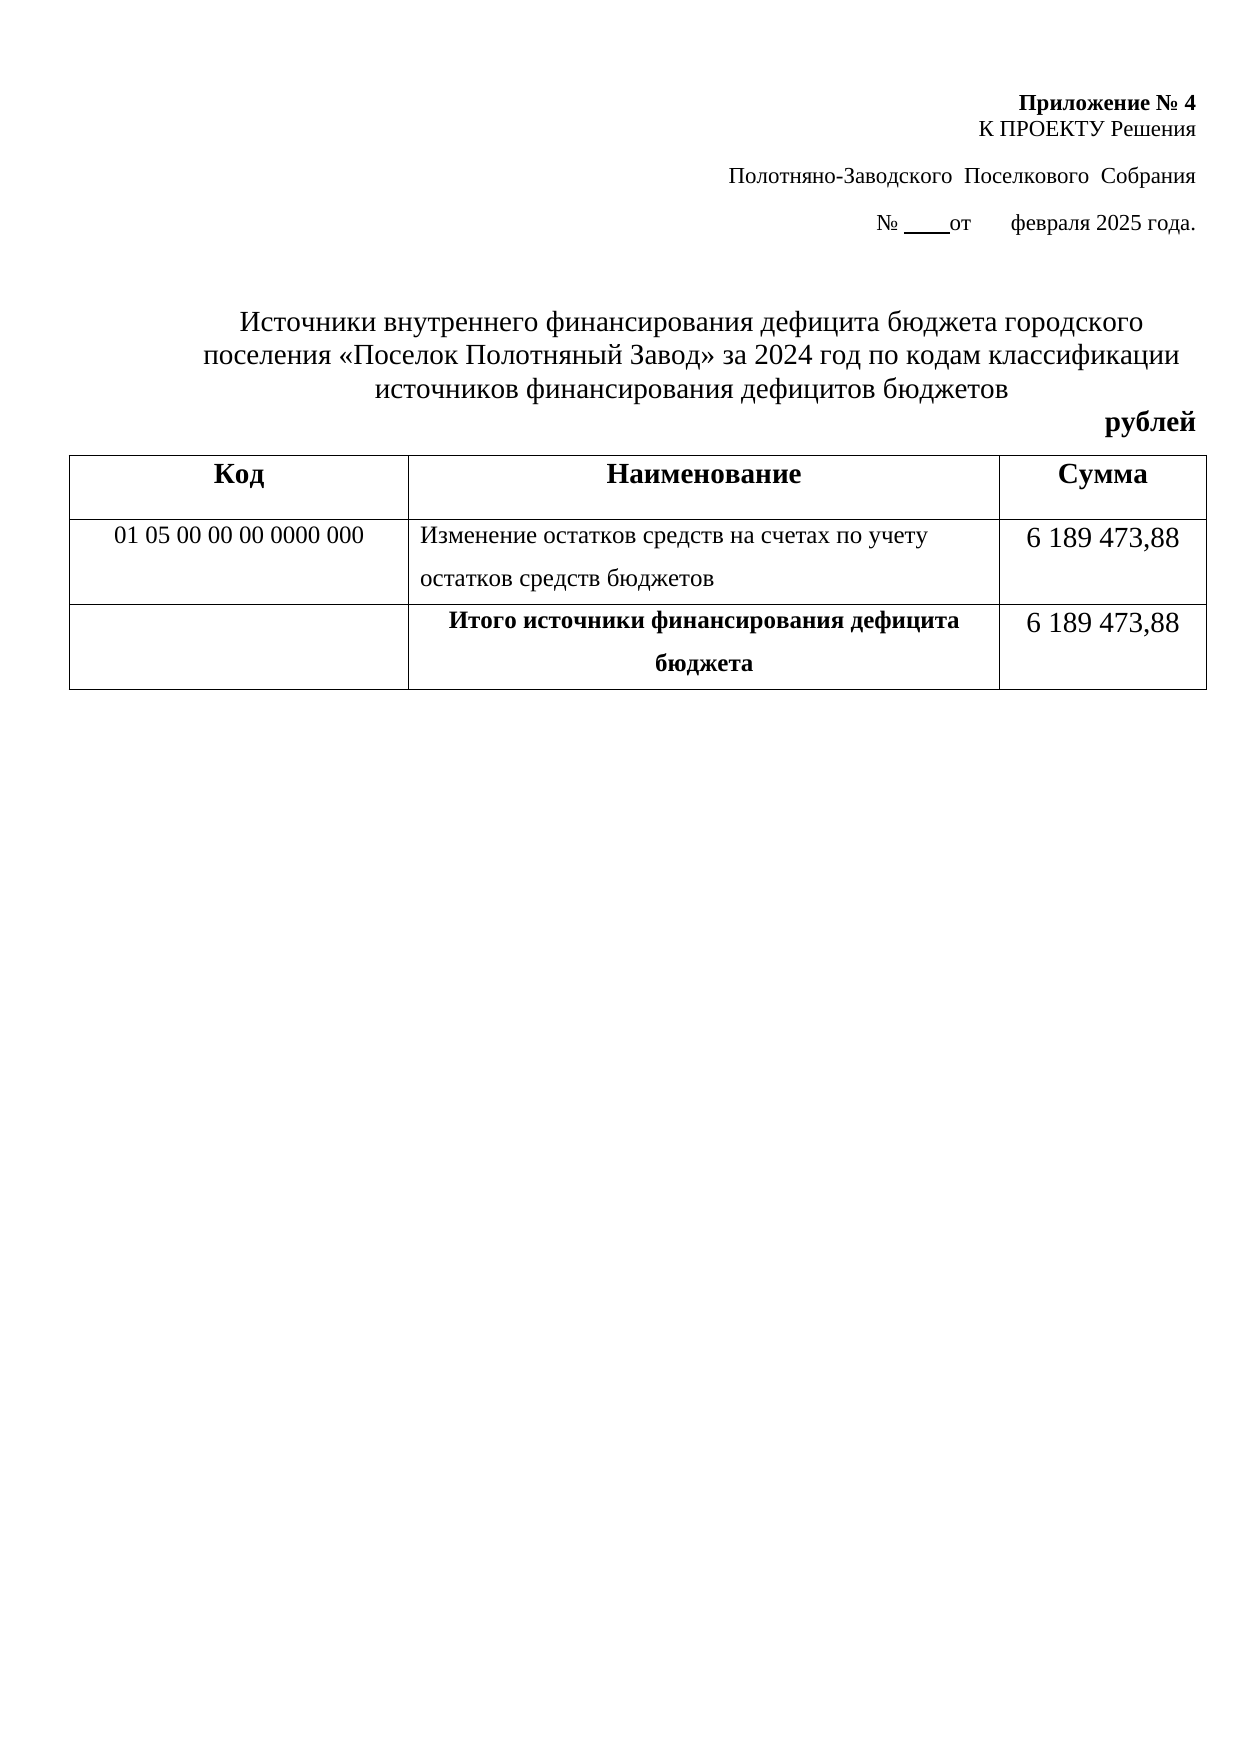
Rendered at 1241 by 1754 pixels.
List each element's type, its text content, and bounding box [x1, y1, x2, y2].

table_cell Итого источники финансирования дефицита бюджета [409, 605, 999, 689]
table_cell Изменение остатков средств на счетах по учету остатков средств бюджетов [409, 520, 999, 604]
table_header Сумма [1000, 456, 1206, 519]
text Приложение № 4 [187, 89, 1196, 115]
text Полотняно-Заводского Поселкового Собрания [187, 162, 1196, 188]
table_cell 6 189 473,88 [1000, 520, 1206, 604]
text К ПРОЕКТУ Решения [187, 115, 1196, 141]
table_cell [70, 605, 408, 689]
text рублей [187, 404, 1196, 438]
table_header Код [70, 456, 408, 519]
table_header Наименование [409, 456, 999, 519]
table_cell 6 189 473,88 [1000, 605, 1206, 689]
subtitle Источники внутреннего финансирования дефицита бюджета городского поселения «Поселок Полотняный Завод» за 2024 год по кодам классификации источников финансирования дефицитов бюджетов [187, 304, 1196, 404]
text № от февраля 2025 года. [187, 209, 1196, 236]
table_cell 01 05 00 00 00 0000 000 [70, 520, 408, 604]
